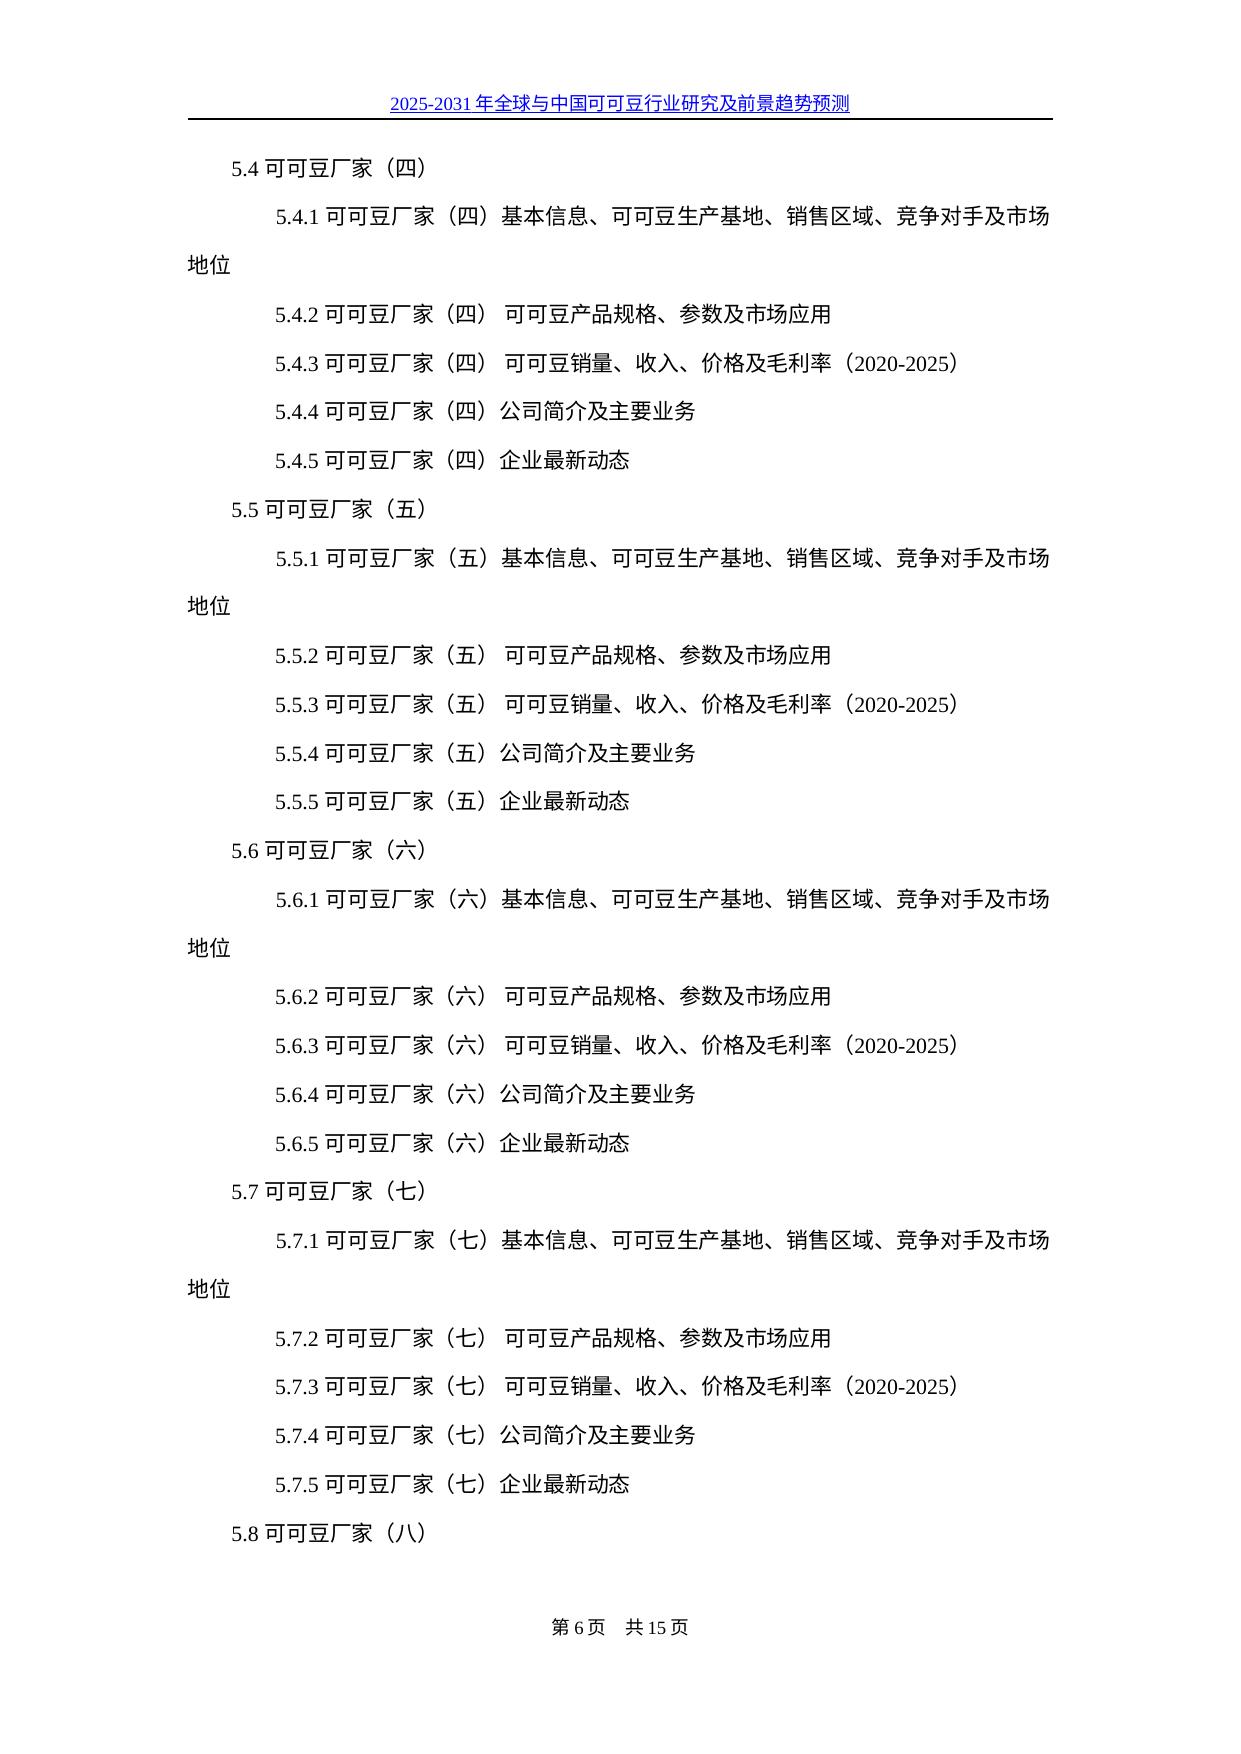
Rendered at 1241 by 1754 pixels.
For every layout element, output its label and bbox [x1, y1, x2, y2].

text [187, 150, 1053, 1548]
